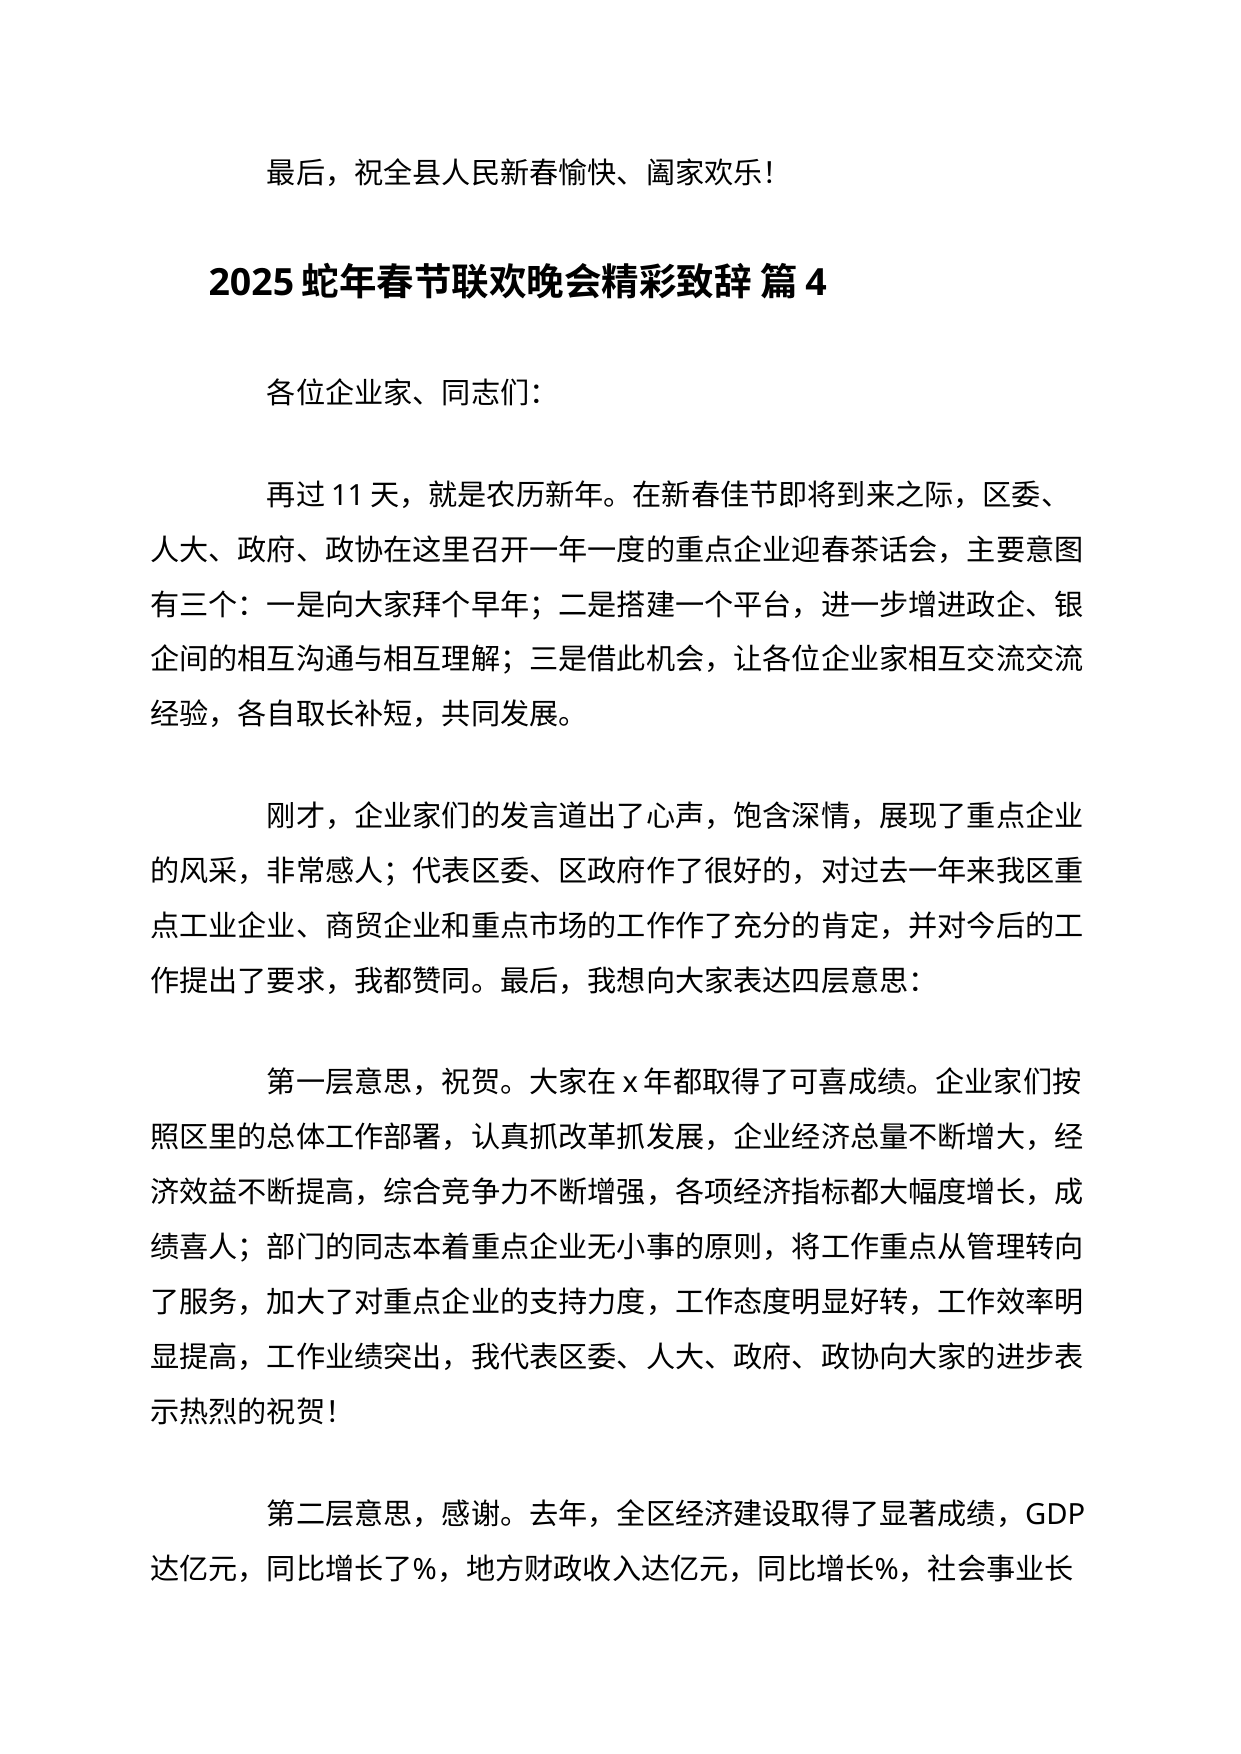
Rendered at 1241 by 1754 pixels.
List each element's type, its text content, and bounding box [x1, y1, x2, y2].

text 2025蛇年春节联欢晚会精彩致辞 篇4 [150, 252, 1090, 306]
text 第一层意思，祝贺。大家在x年都取得了可喜成绩。企业家们按照区里的总体工作部署，认真抓改革抓发展，企业经济总量不断增大，经济效益不断提高，综合竞争力不断增强，各项经济指标都大幅度增长，成绩喜人；部门的同志本着重点企业无小事的原则，将工作重点从管理转向了服务，加大了对重点企业的支持力度，工作态度明显好转，工作效率明显提高，工作业绩突出，我代表区委、人大、政府、政协向大家的进步表示热烈的祝贺！ [150, 1059, 1090, 1431]
text 再过11天，就是农历新年。在新春佳节即将到来之际，区委、人大、政府、政协在这里召开一年一度的重点企业迎春茶话会，主要意图有三个：一是向大家拜个早年；二是搭建一个平台，进一步增进政企、银企间的相互沟通与相互理解；三是借此机会，让各位企业家相互交流交流经验，各自取长补短，共同发展。 [150, 471, 1090, 733]
text 各位企业家、同志们： [150, 369, 1090, 412]
text 最后，祝全县人民新春愉快、阖家欢乐！ [150, 150, 1090, 192]
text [150, 1490, 1090, 1588]
text 刚才，企业家们的发言道出了心声，饱含深情，展现了重点企业的风采，非常感人；代表区委、区政府作了很好的，对过去一年来我区重点工业企业、商贸企业和重点市场的工作作了充分的肯定，并对今后的工作提出了要求，我都赞同。最后，我想向大家表达四层意思： [150, 793, 1090, 999]
